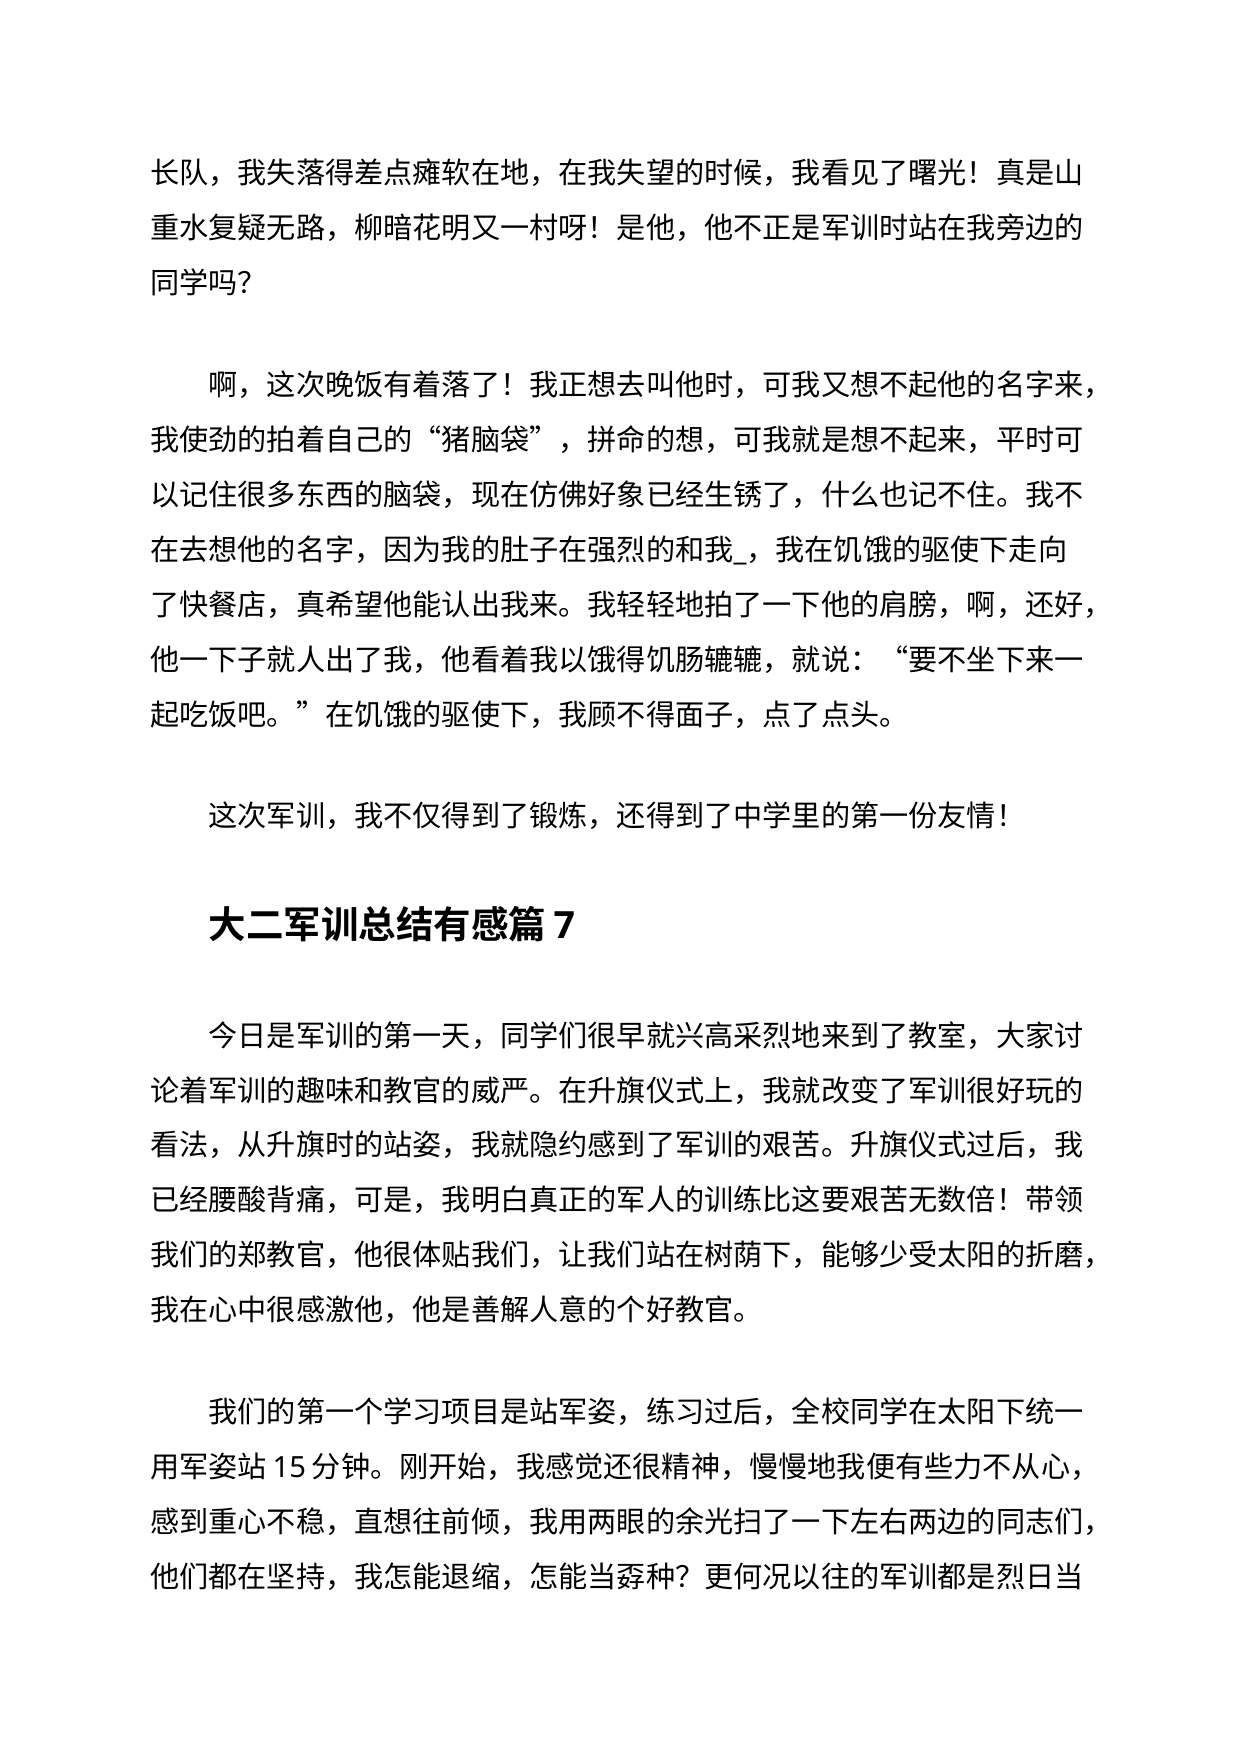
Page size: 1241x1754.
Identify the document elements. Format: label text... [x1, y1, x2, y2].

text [150, 150, 1090, 302]
text 啊，这次晚饭有着落了！我正想去叫他时，可我又想不起他的名字来，我使劲的拍着自己的“猪脑袋”，拼命的想，可我就是想不起来，平时可以记住很多东西的脑袋，现在仿佛好象已经生锈了，什么也记不住。我不在去想他的名字，因为我的肚子在强烈的和我_，我在饥饿的驱使下走向了快餐店，真希望他能认出我来。我轻轻地拍了一下他的肩膀，啊，还好，他一下子就人出了我，他看着我以饿得饥肠辘辘，就说：“要不坐下来一起吃饭吧。”在饥饿的驱使下，我顾不得面子，点了点头。 [150, 362, 1090, 733]
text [150, 1388, 1090, 1596]
text 这次军训，我不仅得到了锻炼，还得到了中学里的第一份友情！ [150, 793, 1090, 835]
text 大二军训总结有感篇7 [150, 894, 1090, 949]
text 今日是军训的第一天，同学们很早就兴高采烈地来到了教室，大家讨论着军训的趣味和教官的威严。在升旗仪式上，我就改变了军训很好玩的看法，从升旗时的站姿，我就隐约感到了军训的艰苦。升旗仪式过后，我已经腰酸背痛，可是，我明白真正的军人的训练比这要艰苦无数倍！带领我们的郑教官，他很体贴我们，让我们站在树荫下，能够少受太阳的折磨，我在心中很感激他，他是善解人意的个好教官。 [150, 1012, 1090, 1329]
